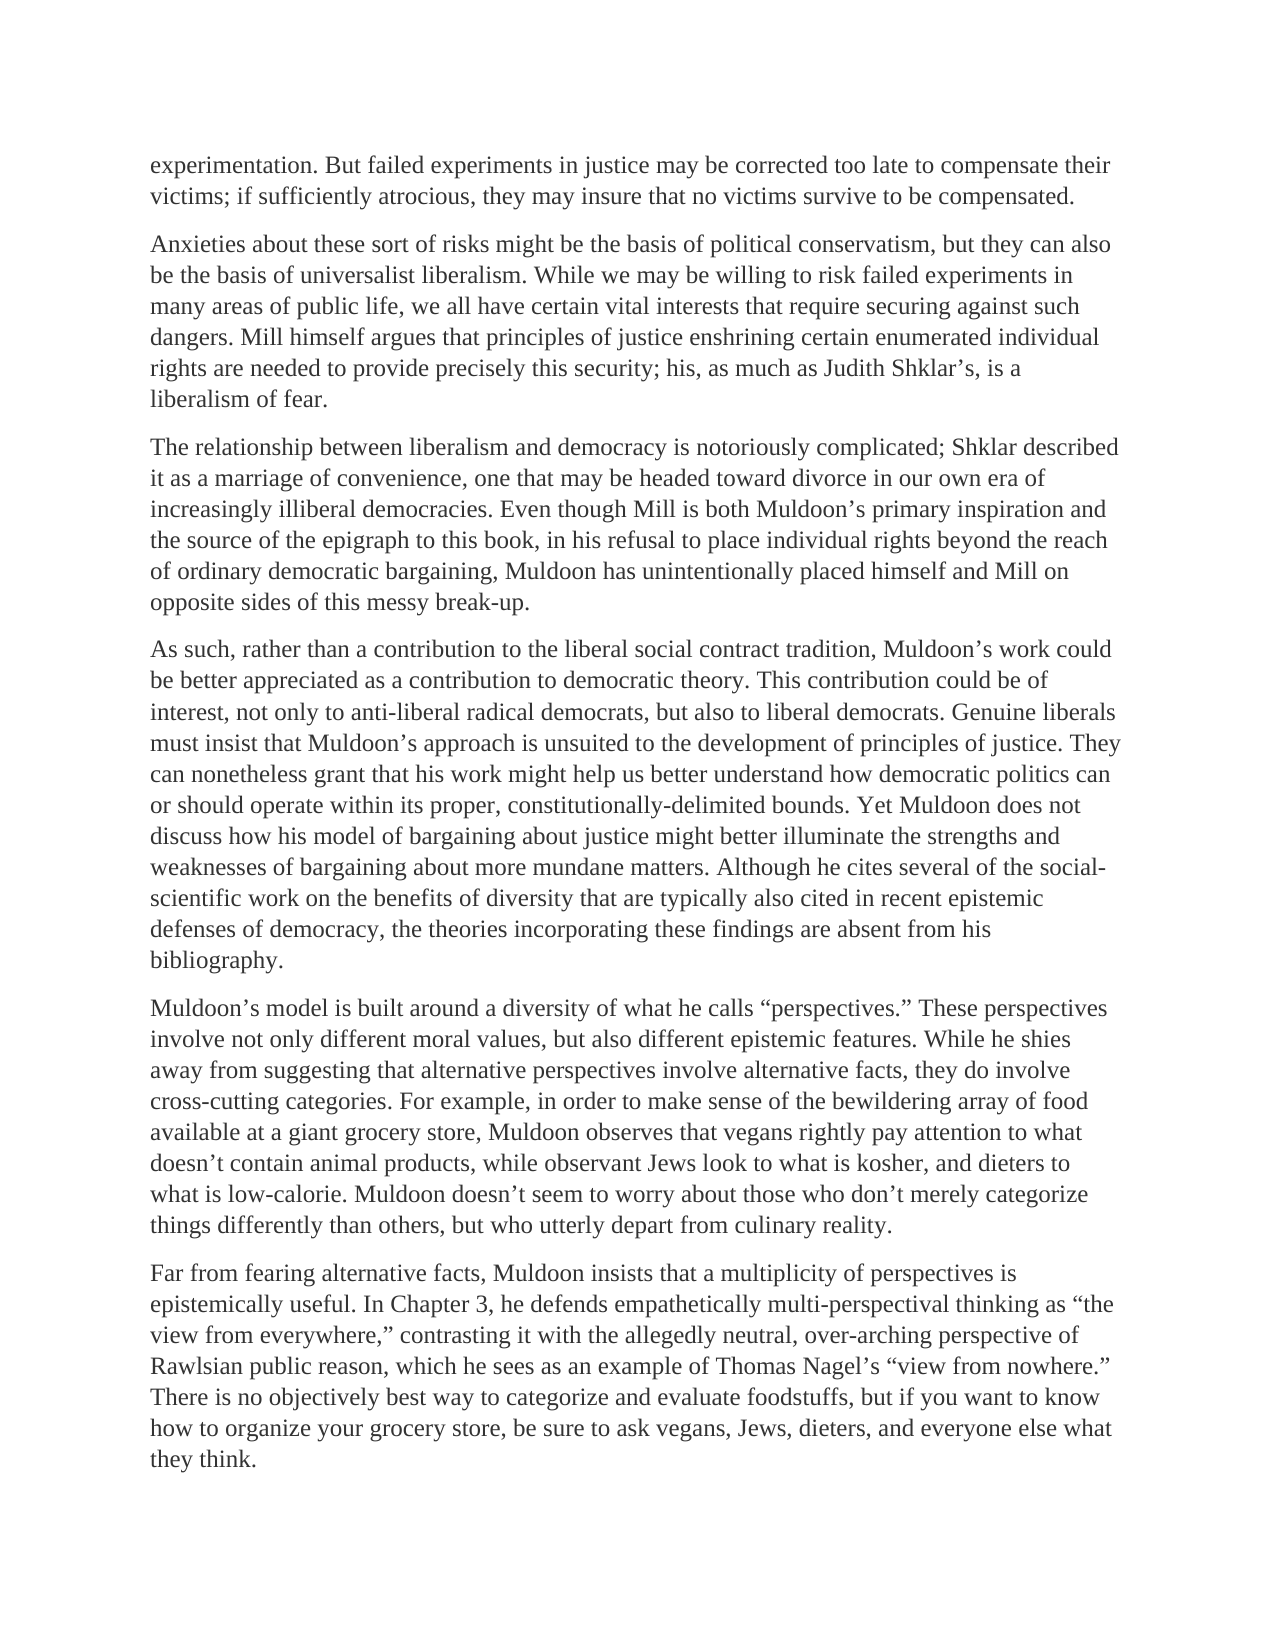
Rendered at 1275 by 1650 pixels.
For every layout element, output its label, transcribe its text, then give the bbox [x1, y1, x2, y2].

text Anxieties about these sort of risks might be the basis of political conservatism, but they can also be the basis of universalist liberalism. While we may be willing to risk failed experiments in many areas of public life, we all have certain vital interests that require securing against such dangers. Mill himself argues that principles of justice enshrining certain enumerated individual rights are needed to provide precisely this security; his, as much as Judith Shklar’s, is a liberalism of fear. [150, 229, 1125, 413]
text As such, rather than a contribution to the liberal social contract tradition, Muldoon’s work could be better appreciated as a contribution to democratic theory. This contribution could be of interest, not only to anti-liberal radical democrats, but also to liberal democrats. Genuine liberals must insist that Muldoon’s approach is unsuited to the development of principles of justice. They can nonetheless grant that his work might help us better understand how democratic politics can or should operate within its proper, constitutionally-delimited bounds. Yet Muldoon does not discuss how his model of bargaining about justice might better illuminate the strengths and weaknesses of bargaining about more mundane matters. Although he cites several of the social-scientific work on the benefits of diversity that are typically also cited in recent epistemic defenses of democracy, the theories incorporating these findings are absent from his bibliography. [150, 634, 1125, 974]
text Far from fearing alternative facts, Muldoon insists that a multiplicity of perspectives is epistemically useful. In Chapter 3, he defends empathetically multi-perspectival thinking as “the view from everywhere,” contrasting it with the allegedly neutral, over-arching perspective of Rawlsian public reason, which he sees as an example of Thomas Nagel’s “view from nowhere.” There is no objectively best way to categorize and evaluate foodstuffs, but if you want to know how to organize your grocery store, be sure to ask vegans, Jews, dieters, and everyone else what they think. [150, 1258, 1125, 1473]
text Muldoon’s model is built around a diversity of what he calls “perspectives.” These perspectives involve not only different moral values, but also different epistemic features. While he shies away from suggesting that alternative perspectives involve alternative facts, they do involve cross-cutting categories. For example, in order to make sense of the bewildering array of food available at a giant grocery store, Muldoon observes that vegans rightly pay attention to what doesn’t contain animal products, while observant Jews look to what is kosher, and dieters to what is low-calorie. Muldoon doesn’t seem to worry about those who don’t merely categorize things differently than others, but who utterly depart from culinary reality. [150, 993, 1125, 1239]
text The relationship between liberalism and democracy is notoriously complicated; Shklar described it as a marriage of convenience, one that may be headed toward divorce in our own era of increasingly illiberal democracies. Even though Mill is both Muldoon’s primary inspiration and the source of the epigraph to this book, in his refusal to place individual rights beyond the reach of ordinary democratic bargaining, Muldoon has unintentionally placed himself and Mill on opposite sides of this messy break-up. [150, 432, 1125, 616]
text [150, 150, 1125, 210]
